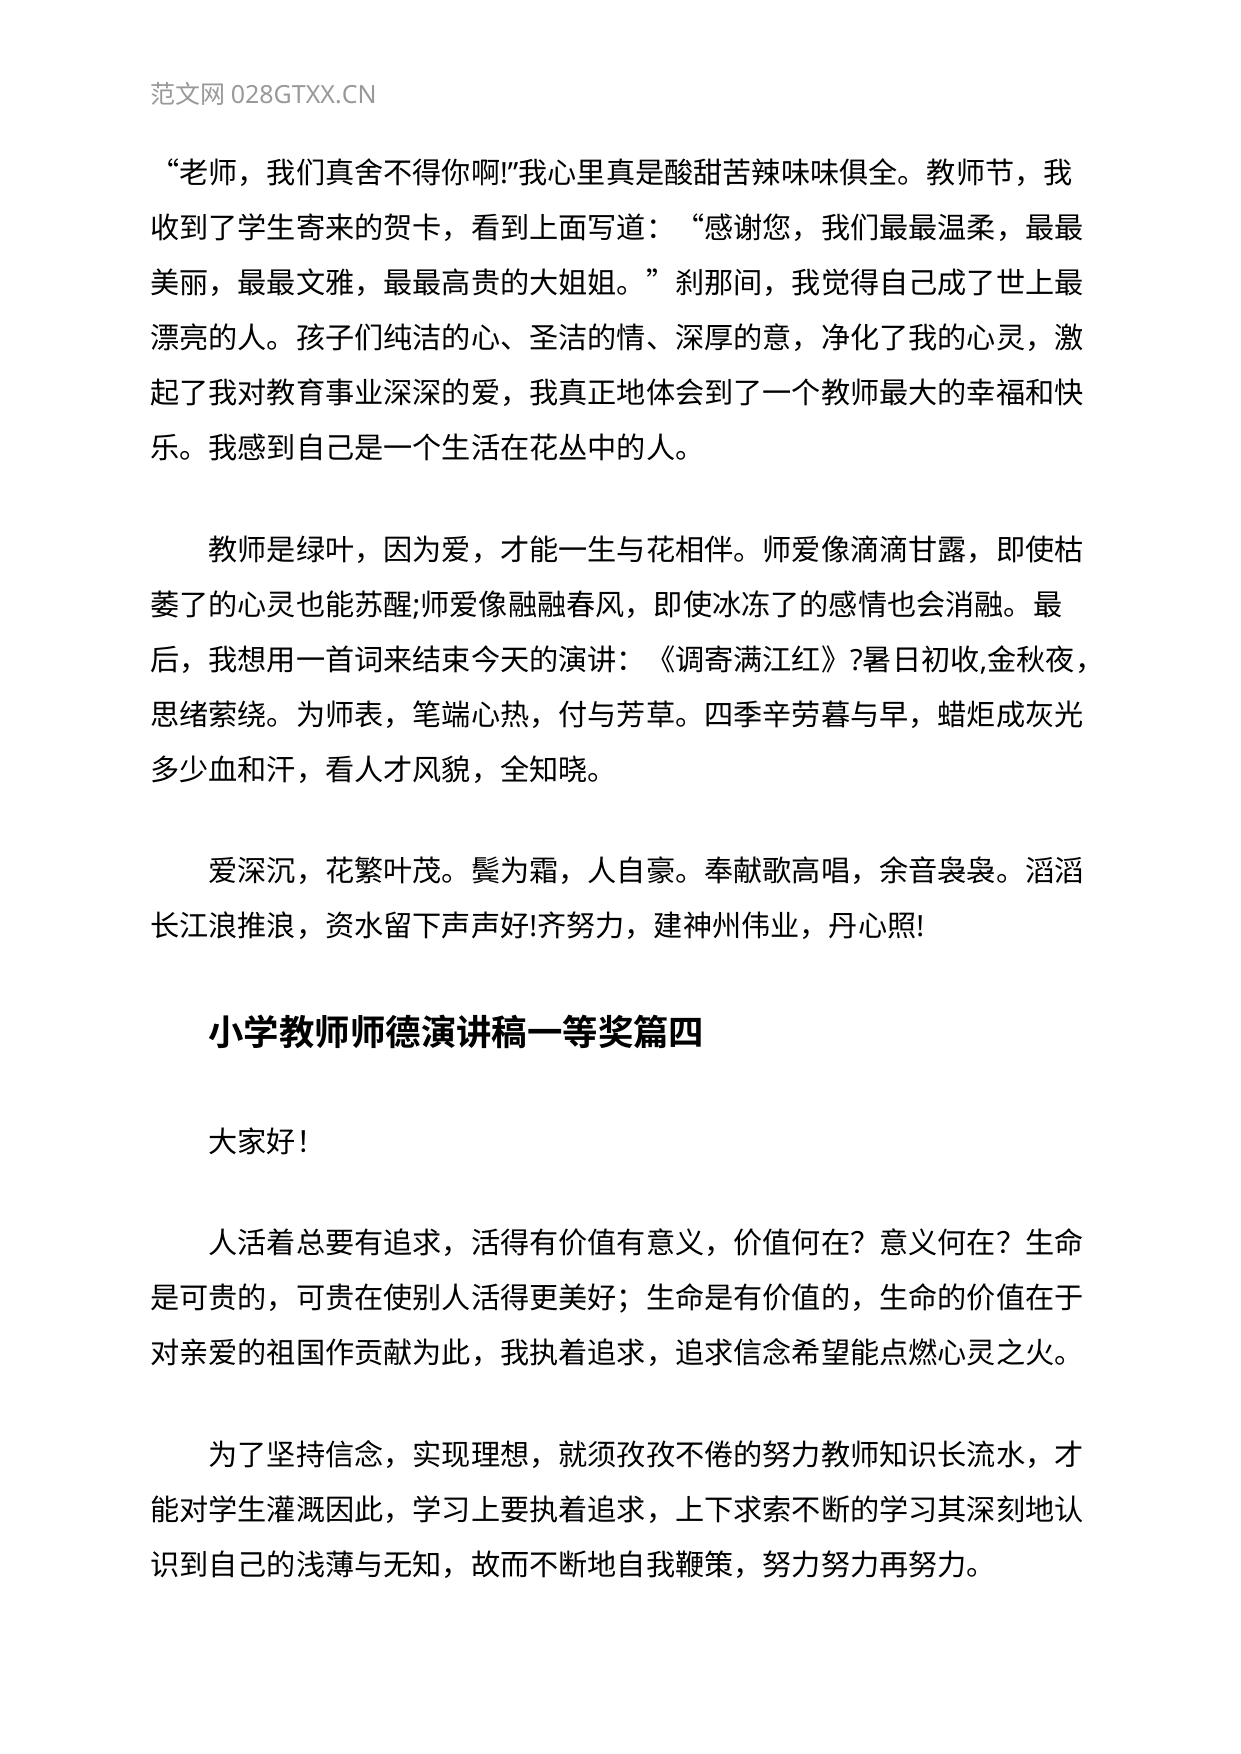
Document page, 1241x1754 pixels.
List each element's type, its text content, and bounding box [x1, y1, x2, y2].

text 爱深沉，花繁叶茂。鬓为霜，人自豪。奉献歌高唱，余音袅袅。滔滔长江浪推浪，资水留下声声好!齐努力，建神州伟业，丹心照! [150, 848, 1090, 945]
text 大家好！ [150, 1118, 1090, 1161]
text 人活着总要有追求，活得有价值有意义，价值何在？意义何在？生命是可贵的，可贵在使别人活得更美好；生命是有价值的，生命的价值在于对亲爱的祖国作贡献为此，我执着追求，追求信念希望能点燃心灵之火。 [150, 1220, 1090, 1372]
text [150, 150, 1090, 467]
text 教师是绿叶，因为爱，才能一生与花相伴。师爱像滴滴甘露，即使枯萎了的心灵也能苏醒;师爱像融融春风，即使冰冻了的感情也会消融。最后，我想用一首词来结束今天的演讲：《调寄满江红》?暑日初收,金秋夜，思绪萦绕。为师表，笔端心热，付与芳草。四季辛劳暮与早，蜡炬成灰光多少血和汗，看人才风貌，全知晓。 [150, 526, 1090, 788]
text 为了坚持信念，实现理想，就须孜孜不倦的努力教师知识长流水，才能对学生灌溉因此，学习上要执着追求，上下求索不断的学习其深刻地认识到自己的浅薄与无知，故而不断地自我鞭策，努力努力再努力。 [150, 1432, 1090, 1584]
text 小学教师师德演讲稿一等奖篇四 [150, 1005, 1090, 1056]
